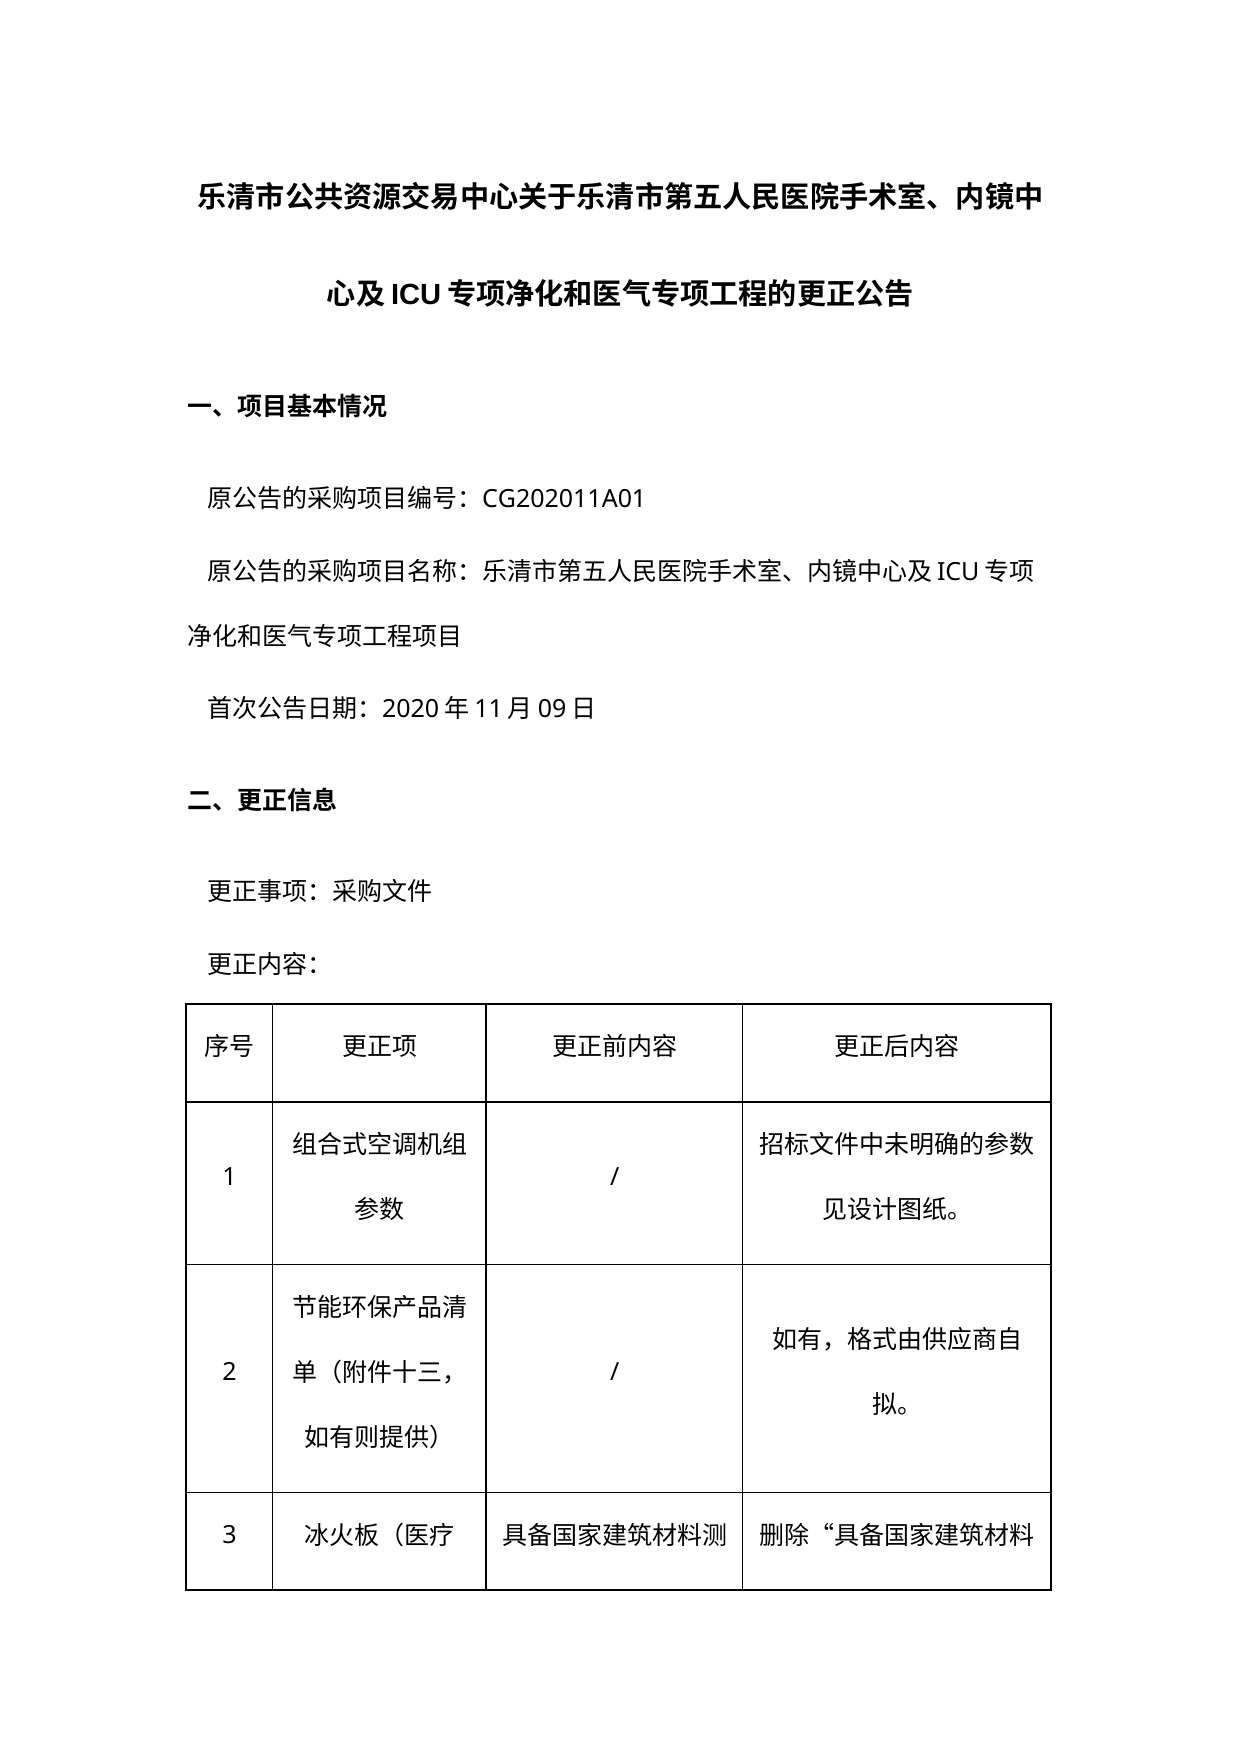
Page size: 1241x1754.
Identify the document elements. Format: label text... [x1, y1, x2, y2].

table_header 序号 [187, 1005, 272, 1101]
table_cell / [487, 1103, 742, 1264]
table_cell 组合式空调机组参数 [273, 1103, 485, 1264]
text 乐清市公共资源交易中心关于乐清市第五人民医院手术室、内镜中心及ICU专项净化和医气专项工程的更正公告 [187, 162, 1053, 324]
table_cell 冰火板（医疗板）技术参数 [273, 1493, 485, 1589]
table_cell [487, 1493, 742, 1589]
table_cell 1 [187, 1103, 272, 1264]
table_header 更正前内容 [487, 1005, 742, 1101]
table_header 更正项 [273, 1005, 485, 1101]
table_cell 3 [187, 1493, 272, 1589]
text 一、项目基本情况 [187, 372, 1053, 437]
text 更正内容： [187, 930, 1053, 995]
text 更正事项：采购文件 [187, 857, 1053, 922]
table_cell 节能环保产品清单（附件十三，如有则提供） [273, 1265, 485, 1492]
table_cell 2 [187, 1265, 272, 1492]
text 二、更正信息 [187, 766, 1053, 831]
table_cell / [487, 1265, 742, 1492]
table_cell 招标文件中未明确的参数见设计图纸。 [743, 1103, 1050, 1264]
text 首次公告日期：2020年11月09日 [187, 674, 1053, 739]
table_cell 如有，格式由供应商自拟。 [743, 1265, 1050, 1492]
text 原公告的采购项目名称：乐清市第五人民医院手术室、内镜中心及ICU专项净化和医气专项工程项目 [187, 537, 1053, 667]
text 原公告的采购项目编号：CG202011A01 [187, 464, 1053, 529]
table_header 更正后内容 [743, 1005, 1050, 1101]
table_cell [743, 1493, 1050, 1589]
